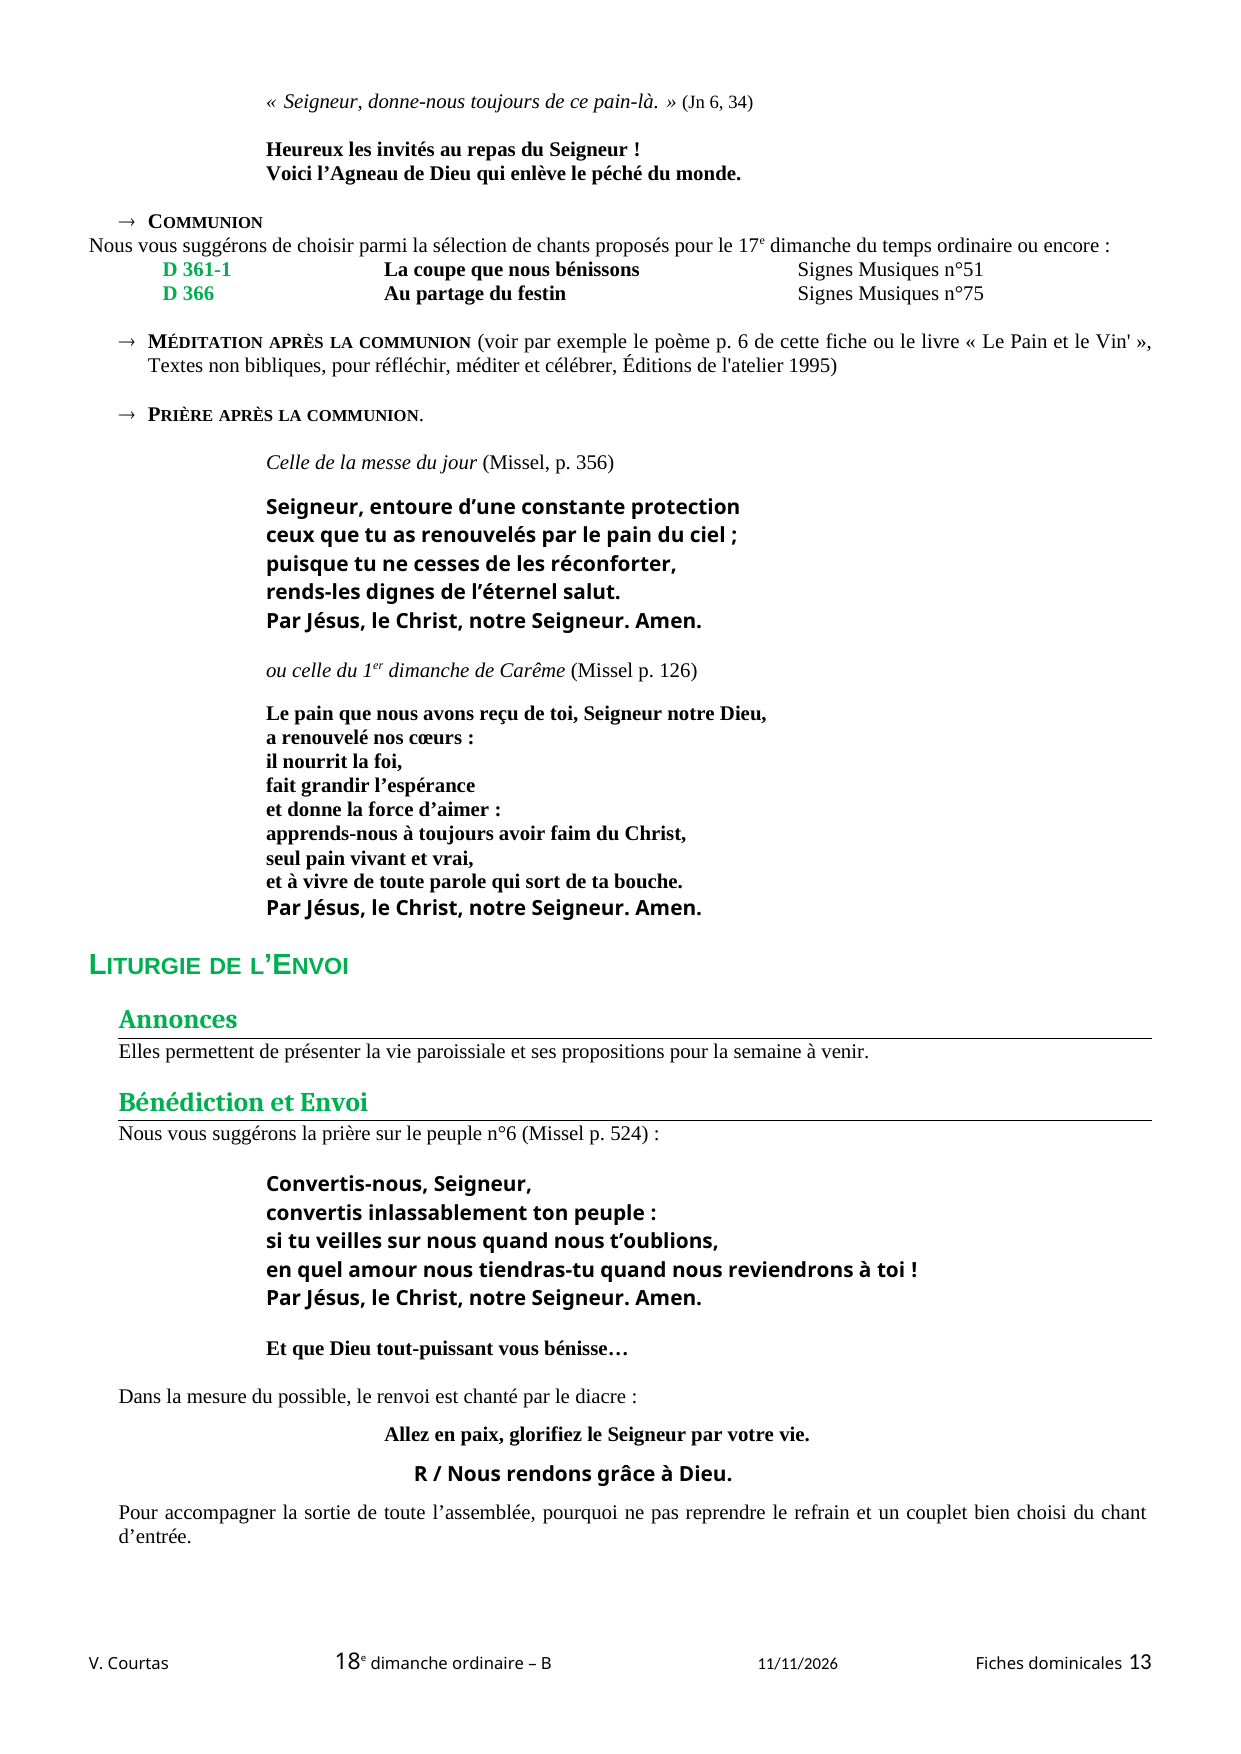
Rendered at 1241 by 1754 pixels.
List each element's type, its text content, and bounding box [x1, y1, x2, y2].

text Elles permettent de présenter la vie paroissiale et ses propositions pour la semaine à venir. [118, 1039, 1152, 1063]
text R / Nous rendons grâce à Dieu. [414, 1459, 1152, 1487]
text Nous vous suggérons de choisir parmi la sélection de chants proposés pour le 17e dimanche du temps ordinaire ou encore : [89, 233, 1152, 257]
text Allez en paix, glorifiez le Seigneur par votre vie. [384, 1422, 1152, 1446]
text Dans la mesure du possible, le renvoi est chanté par le diacre : [118, 1384, 1152, 1408]
text « Seigneur, donne-nous toujours de ce pain-là. » (Jn 6, 34) [266, 89, 1152, 113]
text Voici l’Agneau de Dieu qui enlève le péché du monde. [266, 161, 1152, 185]
text D 366 Au partage du festin Signes Musiques n°75 [162, 281, 1152, 305]
list Communion [118, 209, 1152, 233]
text Convertis-nous, Seigneur, convertis inlassablement ton peuple : si tu veilles sur nous quand nous t’oublions, en quel amour nous tiendras-tu quand nous reviendrons à toi ! [266, 1169, 1148, 1283]
text Pour accompagner la sortie de toute l’assemblée, pourquoi ne pas reprendre le refrain et un couplet bien choisi du chant d’entrée. [118, 1500, 1148, 1548]
text Seigneur, entoure d’une constante protection ceux que tu as renouvelés par le pain du ciel ; [266, 492, 1148, 549]
text Et que Dieu tout-puissant vous bénisse… [266, 1336, 1093, 1360]
list Méditation après la communion (voir par exemple le poème p. 6 de cette fiche ou le livre « Le Pain et le Vin' », Textes non bibliques, pour réfléchir, méditer et célébrer, Éditions de l'atelier 1995) [118, 329, 1152, 377]
text ou celle du 1er dimanche de Carême (Missel p. 126) [266, 658, 1152, 682]
text Nous vous suggérons la prière sur le peuple n°6 (Missel p. 524) : [118, 1121, 1148, 1145]
text Annonces [118, 1004, 1152, 1038]
list Prière après la communion. [118, 401, 1152, 426]
text Par Jésus, le Christ, notre Seigneur. Amen. [266, 893, 1148, 922]
text Liturgie de l’Envoi [89, 947, 1152, 981]
text Par Jésus, le Christ, notre Seigneur. Amen. [266, 606, 1148, 634]
text Bénédiction et Envoi [118, 1087, 1152, 1120]
text puisque tu ne cesses de les réconforter, rends-les dignes de l’éternel salut. [266, 549, 1148, 606]
text Par Jésus, le Christ, notre Seigneur. Amen. [266, 1283, 1148, 1312]
text Heureux les invités au repas du Seigneur ! [266, 137, 1152, 161]
text D 361-1 La coupe que nous bénissons Signes Musiques n°51 [162, 257, 1152, 281]
text Le pain que nous avons reçu de toi, Seigneur notre Dieu, a renouvelé nos cœurs : il nourrit la foi, fait grandir l’espérance et donne la force d’aimer : apprends-nous à toujours avoir faim du Christ, seul pain vivant et vrai, et à vivre de toute parole qui sort de ta bouche. [266, 701, 1148, 893]
text Celle de la messe du jour (Missel, p. 356) [266, 449, 1152, 474]
